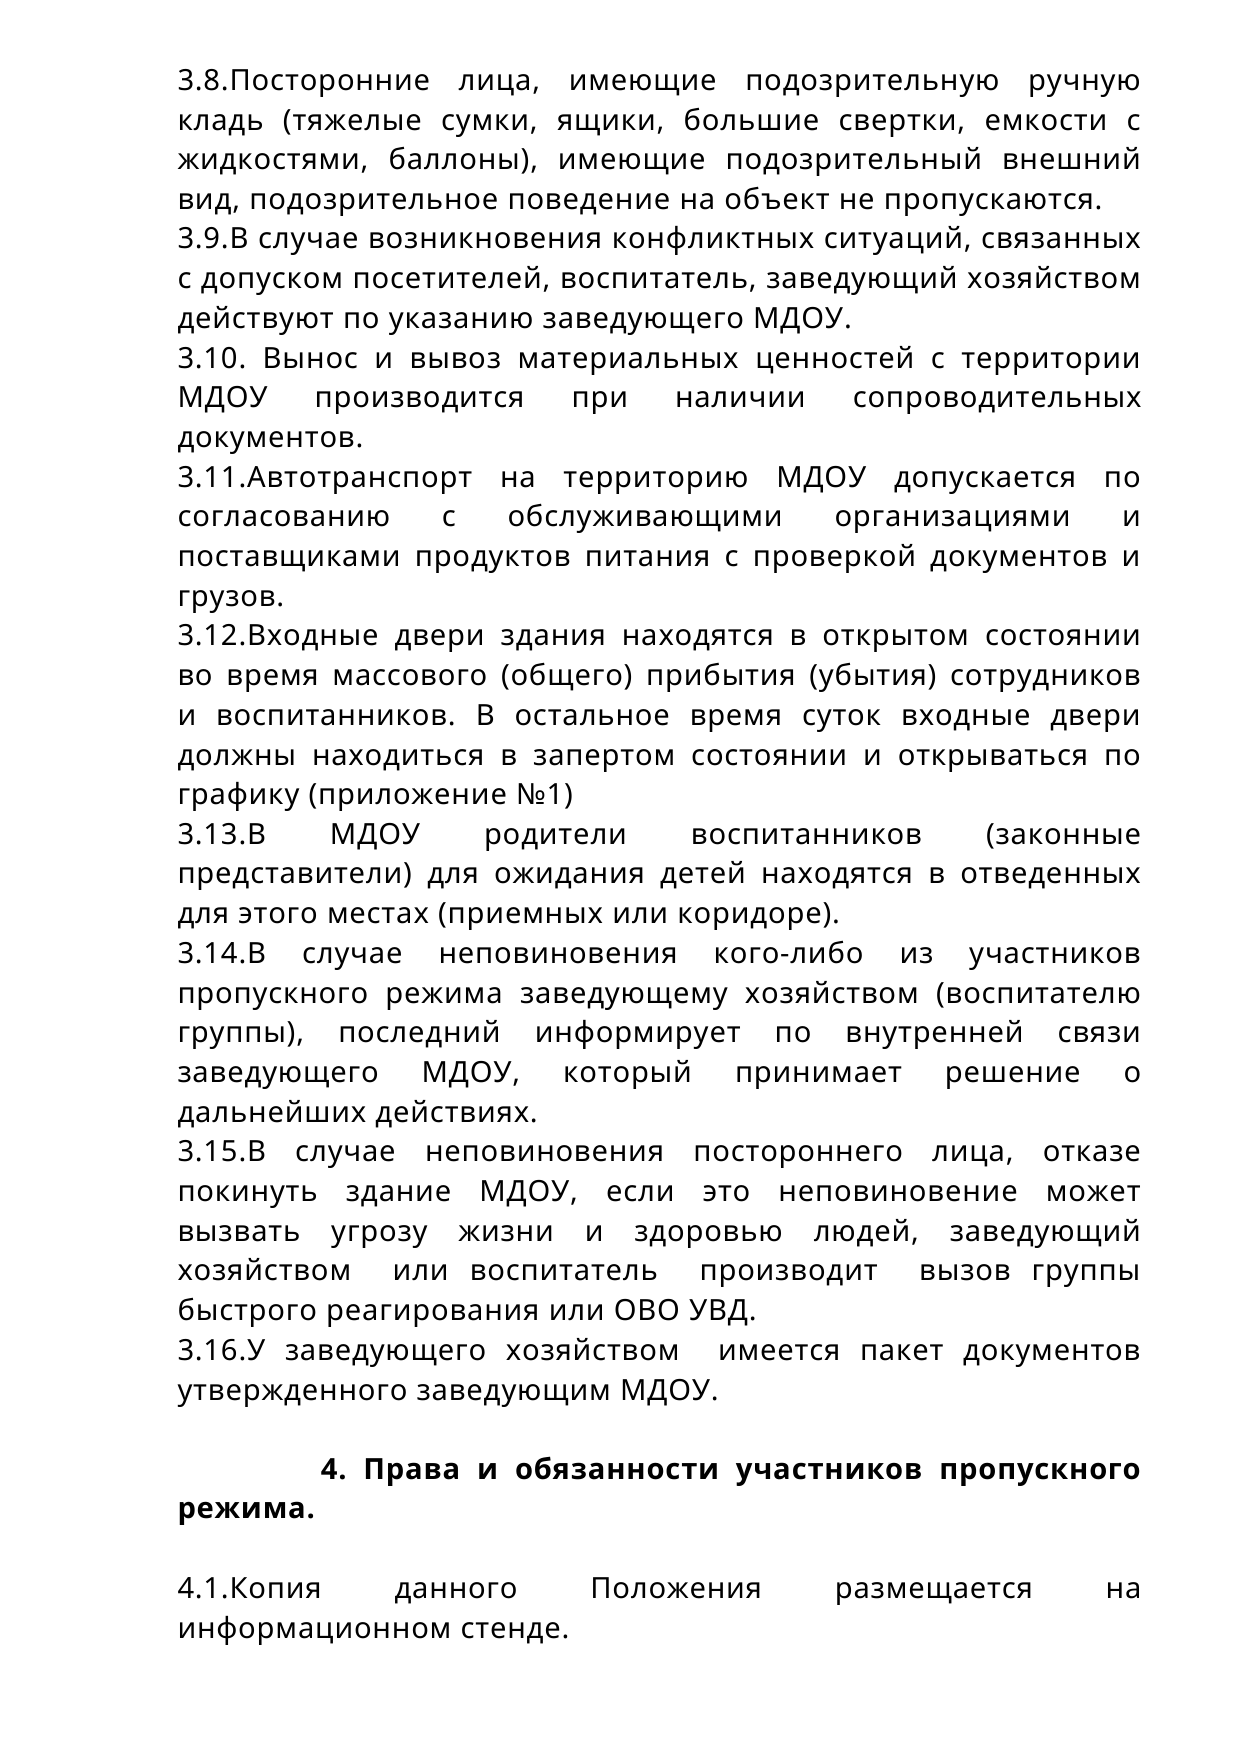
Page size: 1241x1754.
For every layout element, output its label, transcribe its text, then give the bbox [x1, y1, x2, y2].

text 3.13.В МДОУ родители воспитанников (законные представители) для ожидания детей находятся в отведенных для этого местах (приемных или коридоре). [177, 813, 1142, 932]
text 3.12.Входные двери здания находятся в открытом состоянии во время массового (общего) прибытия (убытия) сотрудников и воспитанников. В остальное время суток входные двери должны находиться в запертом состоянии и открываться по графику (приложение №1) [177, 615, 1142, 813]
text 4. Права и обязанности участников пропускного режима. [177, 1448, 1142, 1527]
text 3.11.Автотранспорт на территорию МДОУ допускается по согласованию с обслуживающими организациями и поставщиками продуктов питания с проверкой документов и грузов. [177, 456, 1142, 615]
text 3.15.В случае неповиновения постороннего лица, отказе покинуть здание МДОУ, если это неповиновение может вызвать угрозу жизни и здоровью людей, заведующий хозяйством или воспитатель производит вызов группы быстрого реагирования или ОВО УВД. [177, 1131, 1142, 1329]
text 4.1.Копия данного Положения размещается на информационном стенде. [177, 1567, 1142, 1647]
text 3.10. Вынос и вывоз материальных ценностей с территории МДОУ производится при наличии сопроводительных документов. [177, 337, 1142, 456]
text 3.9.В случае возникновения конфликтных ситуаций, связанных с допуском посетителей, воспитатель, заведующий хозяйством действуют по указанию заведующего МДОУ. [177, 218, 1142, 337]
text 3.16.У заведующего хозяйством имеется пакет документов утвержденного заведующим МДОУ. [177, 1329, 1142, 1408]
text 3.14.В случае неповиновения кого-либо из участников пропускного режима заведующему хозяйством (воспитателю группы), последний информирует по внутренней связи заведующего МДОУ, который принимает решение о дальнейших действиях. [177, 932, 1142, 1131]
text 3.8.Посторонние лица, имеющие подозрительную ручную кладь (тяжелые сумки, ящики, большие свертки, емкости с жидкостями, баллоны), имеющие подозрительный внешний вид, подозрительное поведение на объект не пропускаются. [177, 59, 1142, 218]
